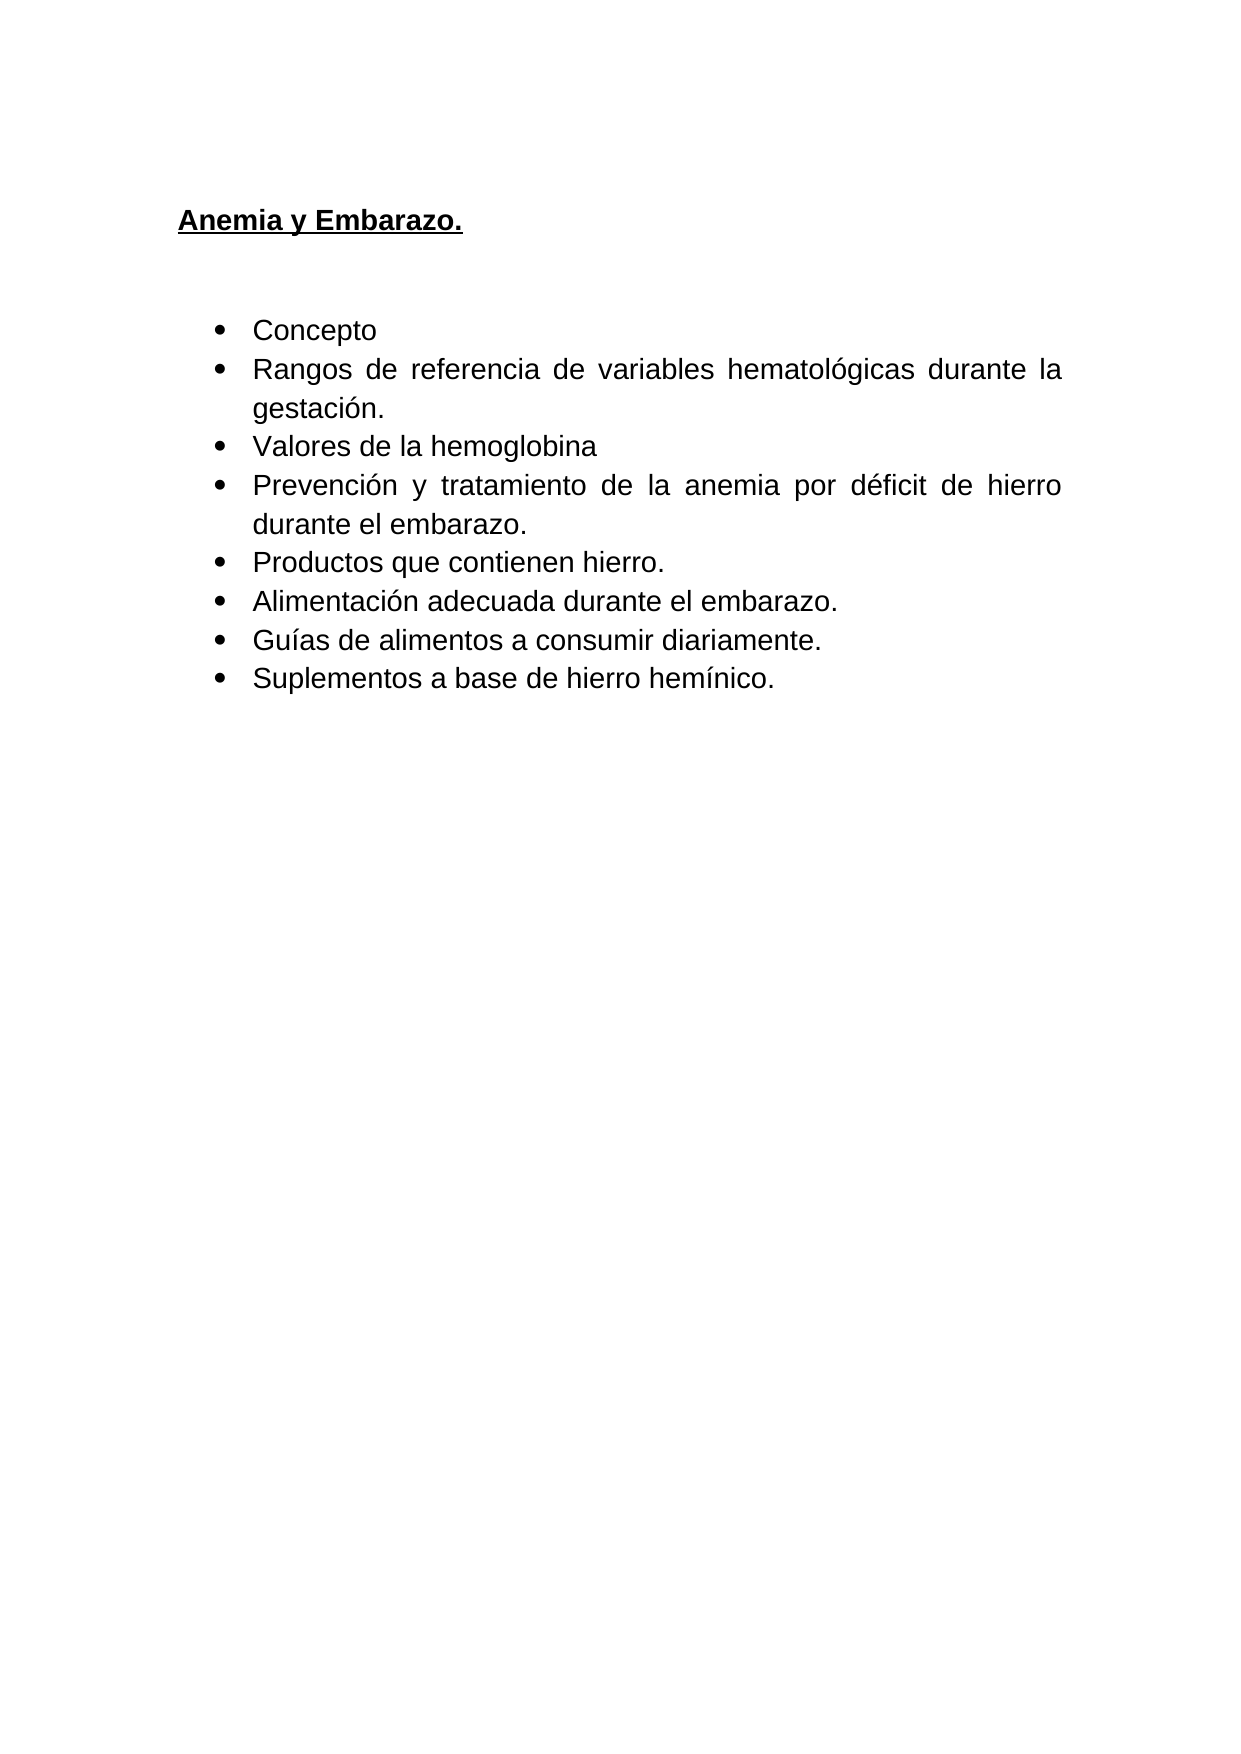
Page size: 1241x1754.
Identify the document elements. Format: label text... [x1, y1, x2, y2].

text Anemia y Embarazo. [177, 203, 1063, 236]
list Rangos de referencia de variables hematológicas durante la gestación. [215, 352, 1063, 424]
list Suplementos a base de hierro hemínico. [215, 662, 1063, 695]
list Valores de la hemoglobina [215, 429, 1063, 463]
list Prevención y tratamiento de la anemia por déficit de hierro durante el embarazo. [215, 468, 1063, 540]
list Concepto [215, 313, 1063, 347]
list Productos que contienen hierro. [215, 545, 1063, 579]
list Alimentación adecuada durante el embarazo. [215, 584, 1063, 618]
list Guías de alimentos a consumir diariamente. [215, 623, 1063, 657]
